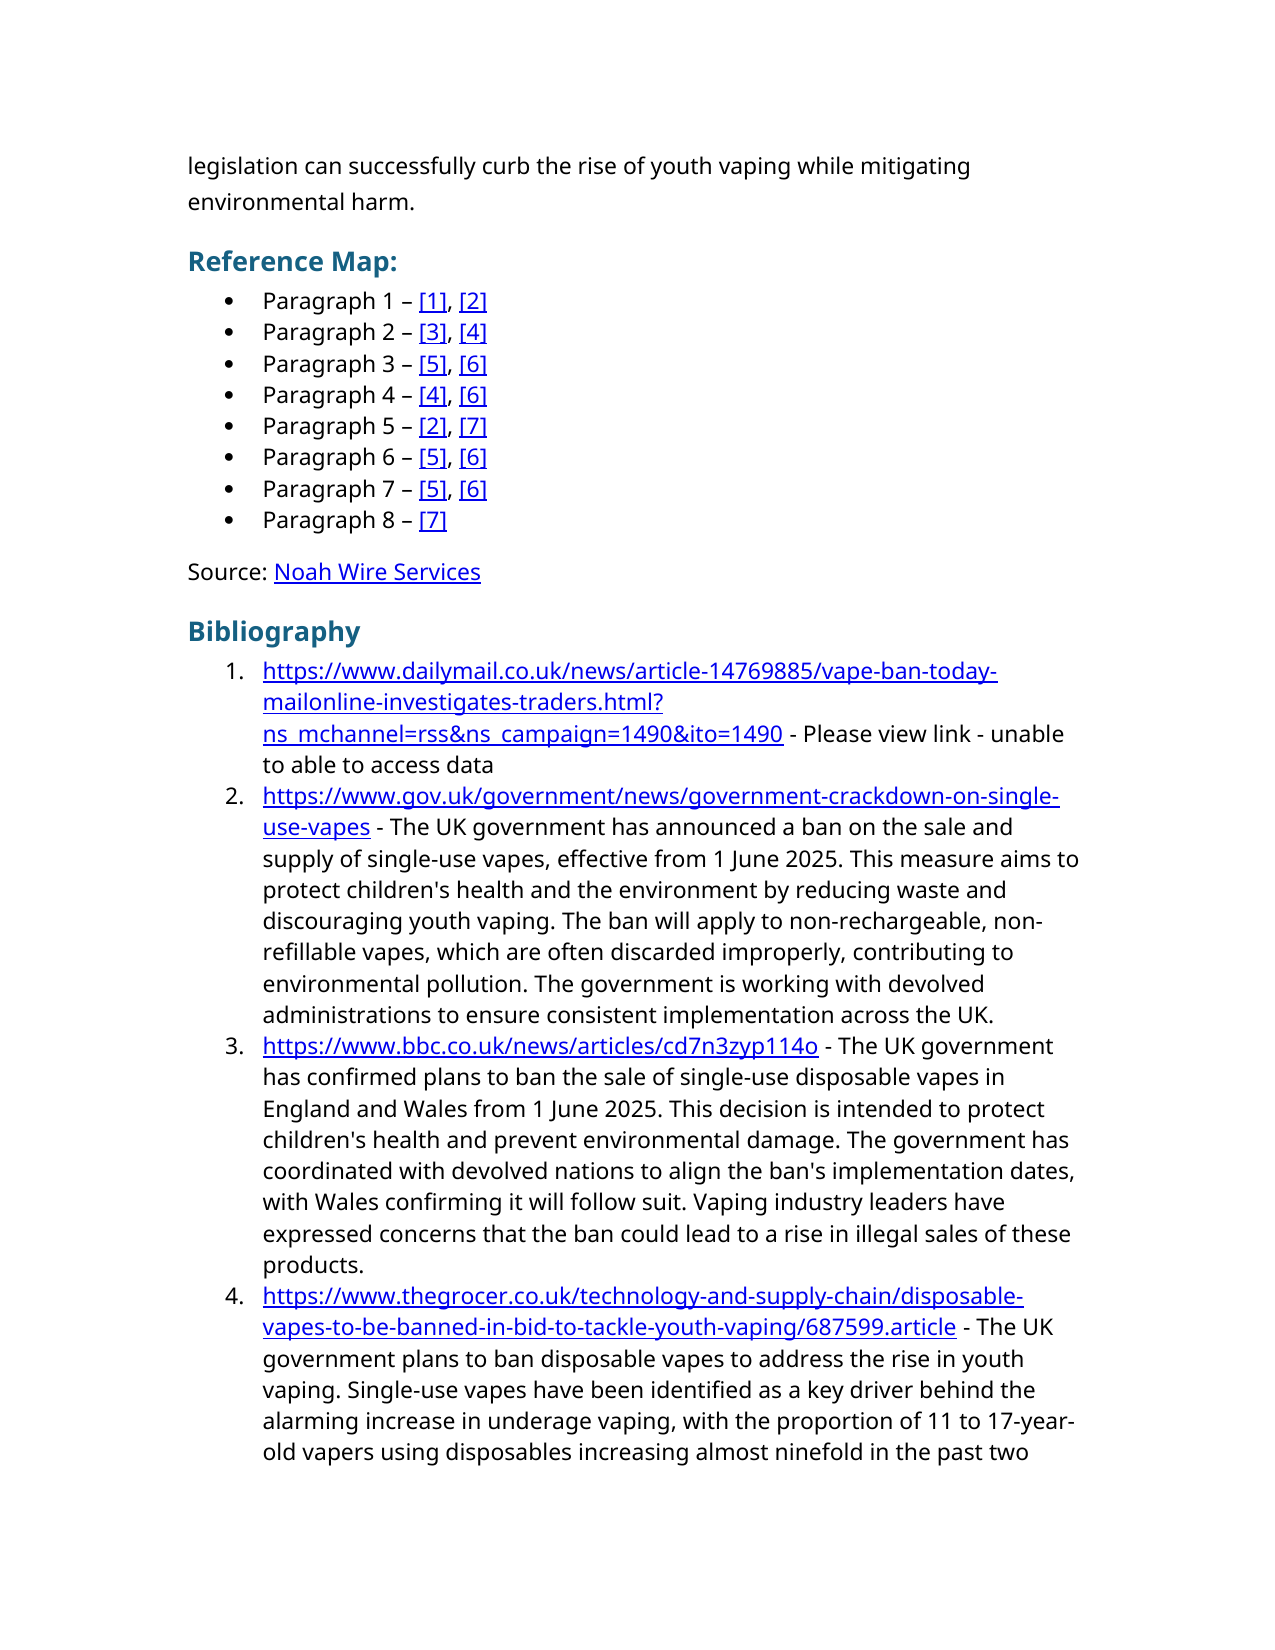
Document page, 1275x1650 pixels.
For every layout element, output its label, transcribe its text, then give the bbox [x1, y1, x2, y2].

list Paragraph 8 – [7] [225, 504, 1087, 535]
text Source: Noah Wire Services [187, 556, 1087, 587]
list Paragraph 6 – [5], [6] [225, 441, 1087, 473]
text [187, 150, 1087, 217]
list https://www.dailymail.co.uk/news/article-14769885/vape-ban-today-mailonline-investigates-traders.html?ns_mchannel=rss&ns_campaign=1490&ito=1490 - Please view link - unable to able to access data [225, 655, 1087, 780]
list Paragraph 1 – [1], [2] [225, 285, 1087, 316]
list Paragraph 5 – [2], [7] [225, 410, 1087, 441]
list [225, 1280, 1087, 1468]
list Paragraph 2 – [3], [4] [225, 316, 1087, 348]
list Paragraph 3 – [5], [6] [225, 348, 1087, 379]
list Paragraph 4 – [4], [6] [225, 379, 1087, 410]
list https://www.gov.uk/government/news/government-crackdown-on-single-use-vapes - The UK government has announced a ban on the sale and supply of single-use vapes, effective from 1 June 2025. This measure aims to protect children's health and the environment by reducing waste and discouraging youth vaping. The ban will apply to non-rechargeable, non-refillable vapes, which are often discarded improperly, contributing to environmental pollution. The government is working with devolved administrations to ensure consistent implementation across the UK. [225, 780, 1087, 1030]
subtitle Reference Map: [187, 243, 1087, 279]
subtitle Bibliography [187, 613, 1087, 649]
list Paragraph 7 – [5], [6] [225, 473, 1087, 504]
list https://www.bbc.co.uk/news/articles/cd7n3zyp114o - The UK government has confirmed plans to ban the sale of single-use disposable vapes in England and Wales from 1 June 2025. This decision is intended to protect children's health and prevent environmental damage. The government has coordinated with devolved nations to align the ban's implementation dates, with Wales confirming it will follow suit. Vaping industry leaders have expressed concerns that the ban could lead to a rise in illegal sales of these products. [225, 1030, 1087, 1280]
